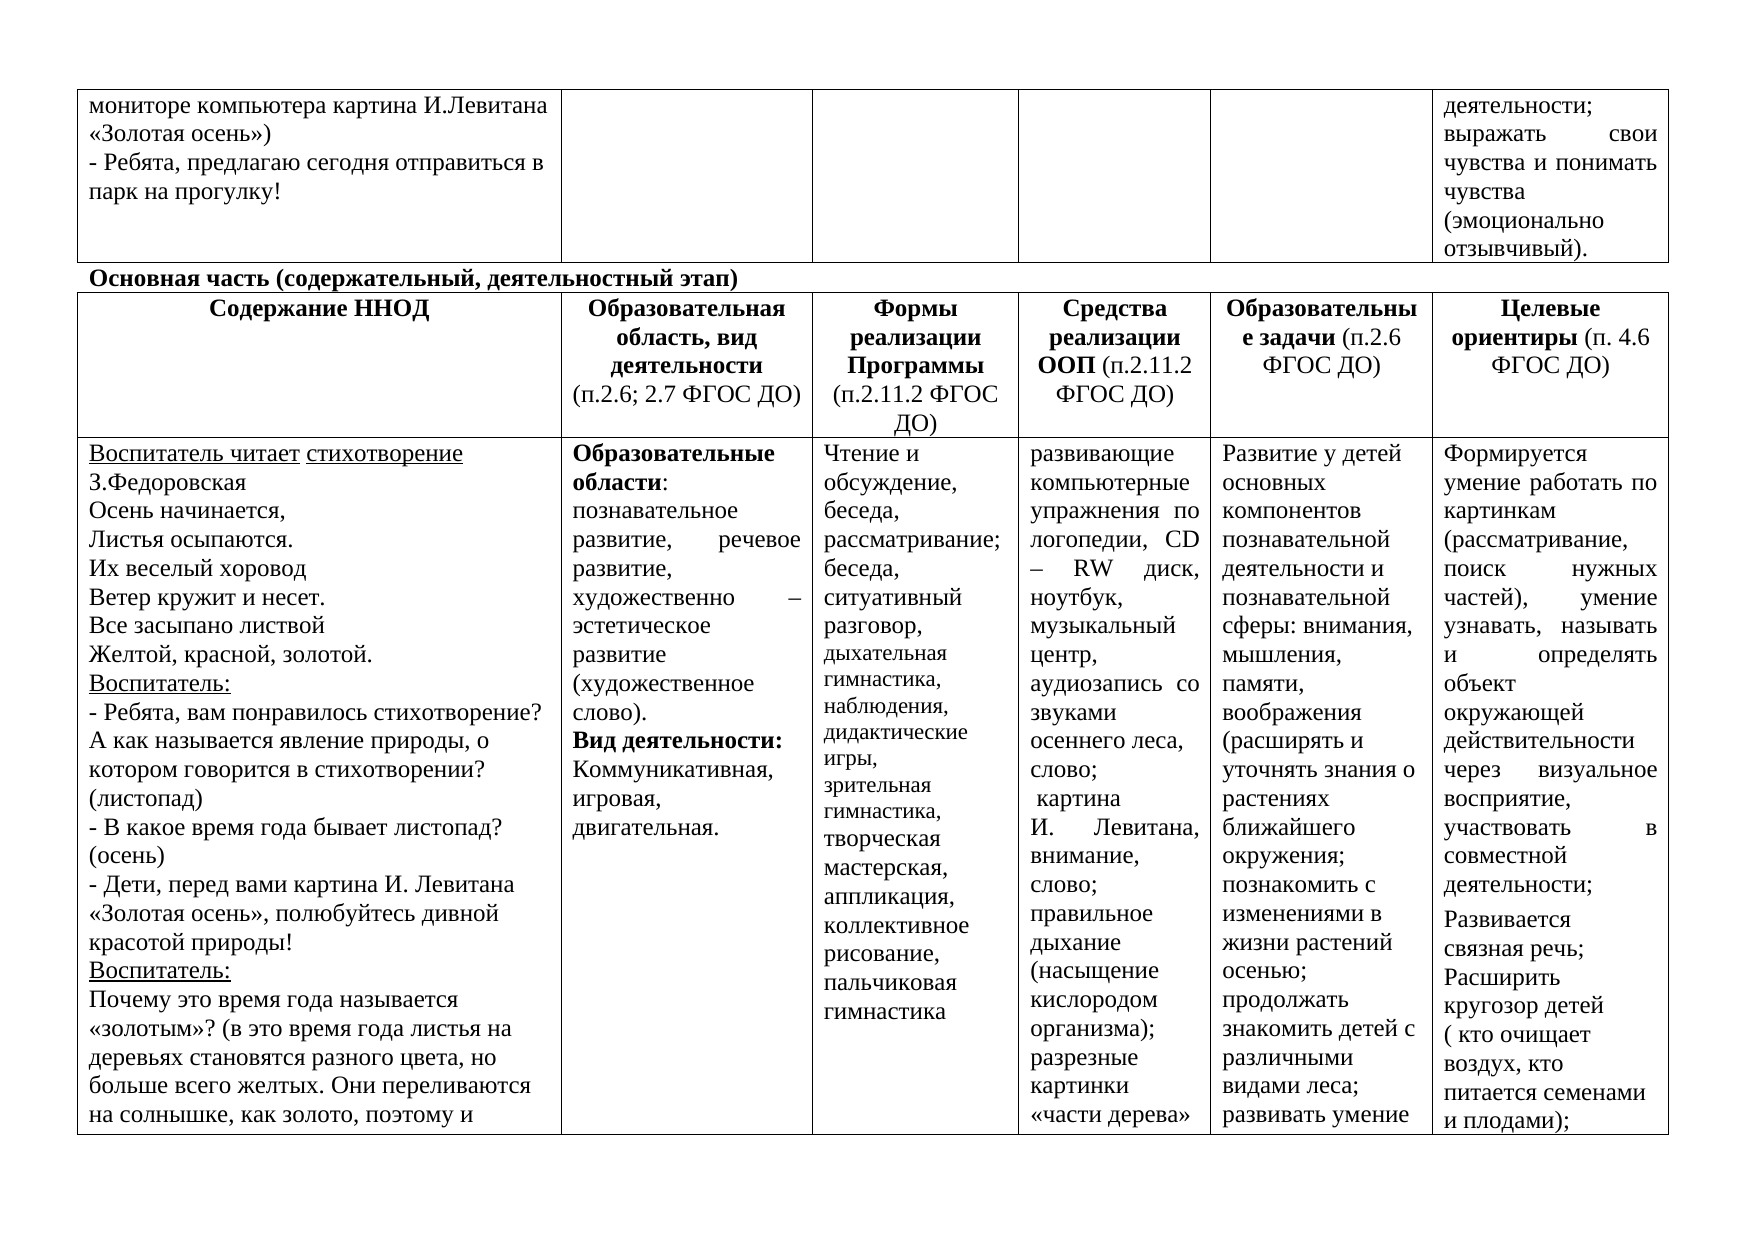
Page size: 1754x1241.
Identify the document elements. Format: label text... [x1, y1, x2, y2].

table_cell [562, 90, 812, 262]
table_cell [1211, 90, 1432, 262]
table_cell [1433, 90, 1668, 262]
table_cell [562, 438, 812, 1134]
table_header Формы реализации Программы (п.2.11.2 ФГОС ДО) [813, 293, 1018, 437]
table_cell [1019, 438, 1210, 1134]
table_header Образовательная область, вид деятельности (п.2.6; 2.7 ФГОС ДО) [562, 293, 812, 437]
table_header Целевые ориентиры (п. 4.6 ФГОС ДО) [1433, 293, 1668, 437]
table_header Содержание ННОД [78, 293, 561, 437]
table_header Образовательные задачи (п.2.6 ФГОС ДО) [1211, 293, 1432, 437]
text Основная часть (содержательный, деятельностный этап) [89, 263, 1665, 292]
table_header Средства реализации ООП (п.2.11.2 ФГОС ДО) [1019, 293, 1210, 437]
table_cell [1211, 438, 1432, 1134]
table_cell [1433, 438, 1668, 1134]
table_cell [1019, 90, 1210, 262]
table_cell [813, 438, 1018, 1134]
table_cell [78, 438, 561, 1134]
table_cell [813, 90, 1018, 262]
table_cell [78, 90, 561, 262]
